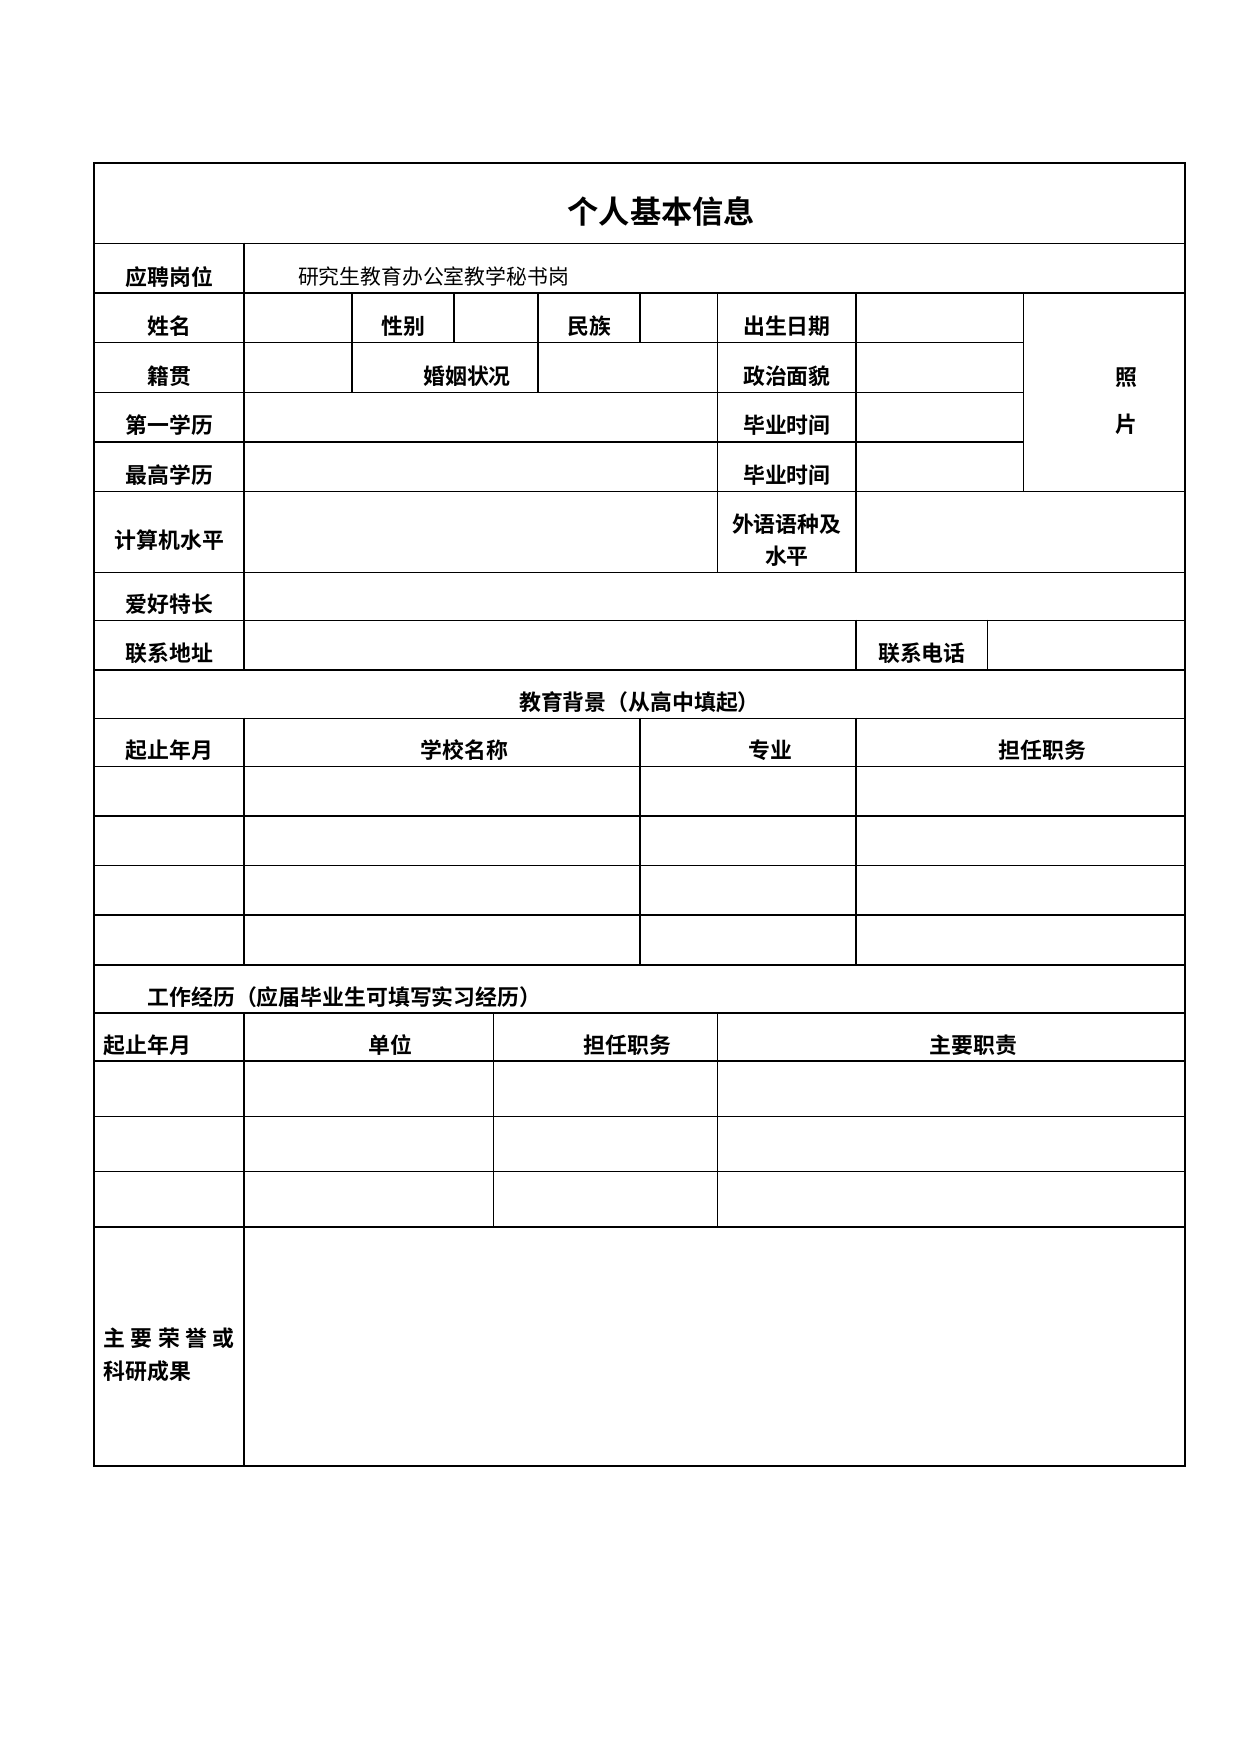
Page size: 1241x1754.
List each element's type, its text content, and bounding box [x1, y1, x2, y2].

table_cell [245, 1117, 493, 1171]
table_cell [245, 294, 351, 342]
table_cell [641, 866, 855, 914]
table_cell [245, 1228, 1184, 1465]
table_cell 毕业时间 [718, 443, 855, 491]
table_cell [539, 343, 717, 391]
table_cell [494, 1172, 717, 1226]
table_cell [245, 393, 717, 441]
table_cell [857, 817, 1184, 865]
table_cell [245, 343, 351, 391]
table_cell [494, 1062, 717, 1116]
table_cell [641, 916, 855, 964]
table_cell [988, 621, 1184, 669]
table_cell 计算机水平 [95, 492, 243, 571]
table_cell [718, 1117, 1184, 1171]
table_cell [857, 343, 1023, 391]
table_cell 籍贯 [95, 343, 243, 391]
table_cell [245, 866, 639, 914]
table_cell [718, 1062, 1184, 1116]
table_cell 联系地址 [95, 621, 243, 669]
table_cell [95, 1117, 243, 1171]
table_cell [95, 1062, 243, 1116]
table_cell [245, 1062, 493, 1116]
table_cell 学校名称 [245, 719, 639, 766]
table_cell 专业 [641, 719, 855, 766]
table_cell [494, 1117, 717, 1171]
table_cell 担任职务 [494, 1014, 717, 1060]
table_cell [95, 916, 243, 964]
table_cell [95, 767, 243, 815]
table_cell 民族 [539, 294, 639, 342]
table_cell 主要荣誉或科研成果 [95, 1228, 243, 1465]
table_cell 研究生教育办公室教学秘书岗 [245, 244, 1184, 292]
table_cell 姓名 [95, 294, 243, 342]
table_cell [641, 767, 855, 815]
table_cell [857, 443, 1023, 491]
table_cell 毕业时间 [718, 393, 855, 441]
table_cell 联系电话 [857, 621, 987, 669]
table_cell 外语语种及水平 [718, 492, 855, 571]
table_cell 最高学历 [95, 443, 243, 491]
table_cell [245, 573, 1184, 619]
table_cell 单位 [245, 1014, 493, 1060]
table_cell 爱好特长 [95, 573, 243, 619]
table_cell [718, 1172, 1184, 1226]
table_cell 教育背景（从高中填起） [95, 671, 1184, 717]
table_cell 担任职务 [857, 719, 1184, 766]
table_cell [245, 767, 639, 815]
table_cell [245, 621, 855, 669]
table_header 个人基本信息 [95, 164, 1184, 243]
table_cell [95, 1172, 243, 1226]
table_cell 政治面貌 [718, 343, 855, 391]
table_cell 第一学历 [95, 393, 243, 441]
table_cell [245, 443, 717, 491]
table_cell [857, 492, 1184, 571]
table_cell 工作经历（应届毕业生可填写实习经历） [95, 966, 1184, 1012]
table_cell 性别 [353, 294, 453, 342]
table_cell [641, 294, 717, 342]
table_cell 主要职责 [718, 1014, 1184, 1060]
table_cell [95, 817, 243, 865]
table_cell 应聘岗位 [95, 244, 243, 292]
table_cell [857, 294, 1023, 342]
table_cell [857, 393, 1023, 441]
table_cell 婚姻状况 [353, 343, 537, 391]
table_cell [245, 1172, 493, 1226]
table_cell [245, 492, 717, 571]
table_cell [455, 294, 537, 342]
table_cell [245, 916, 639, 964]
table_cell [95, 866, 243, 914]
table_cell [857, 916, 1184, 964]
table_cell [641, 817, 855, 865]
table_cell 照 片 [1024, 294, 1184, 491]
table_cell [857, 767, 1184, 815]
table_cell 出生日期 [718, 294, 855, 342]
table_cell 起止年月 [95, 1014, 243, 1060]
table_cell [857, 866, 1184, 914]
table_cell [245, 817, 639, 865]
table_cell 起止年月 [95, 719, 243, 766]
